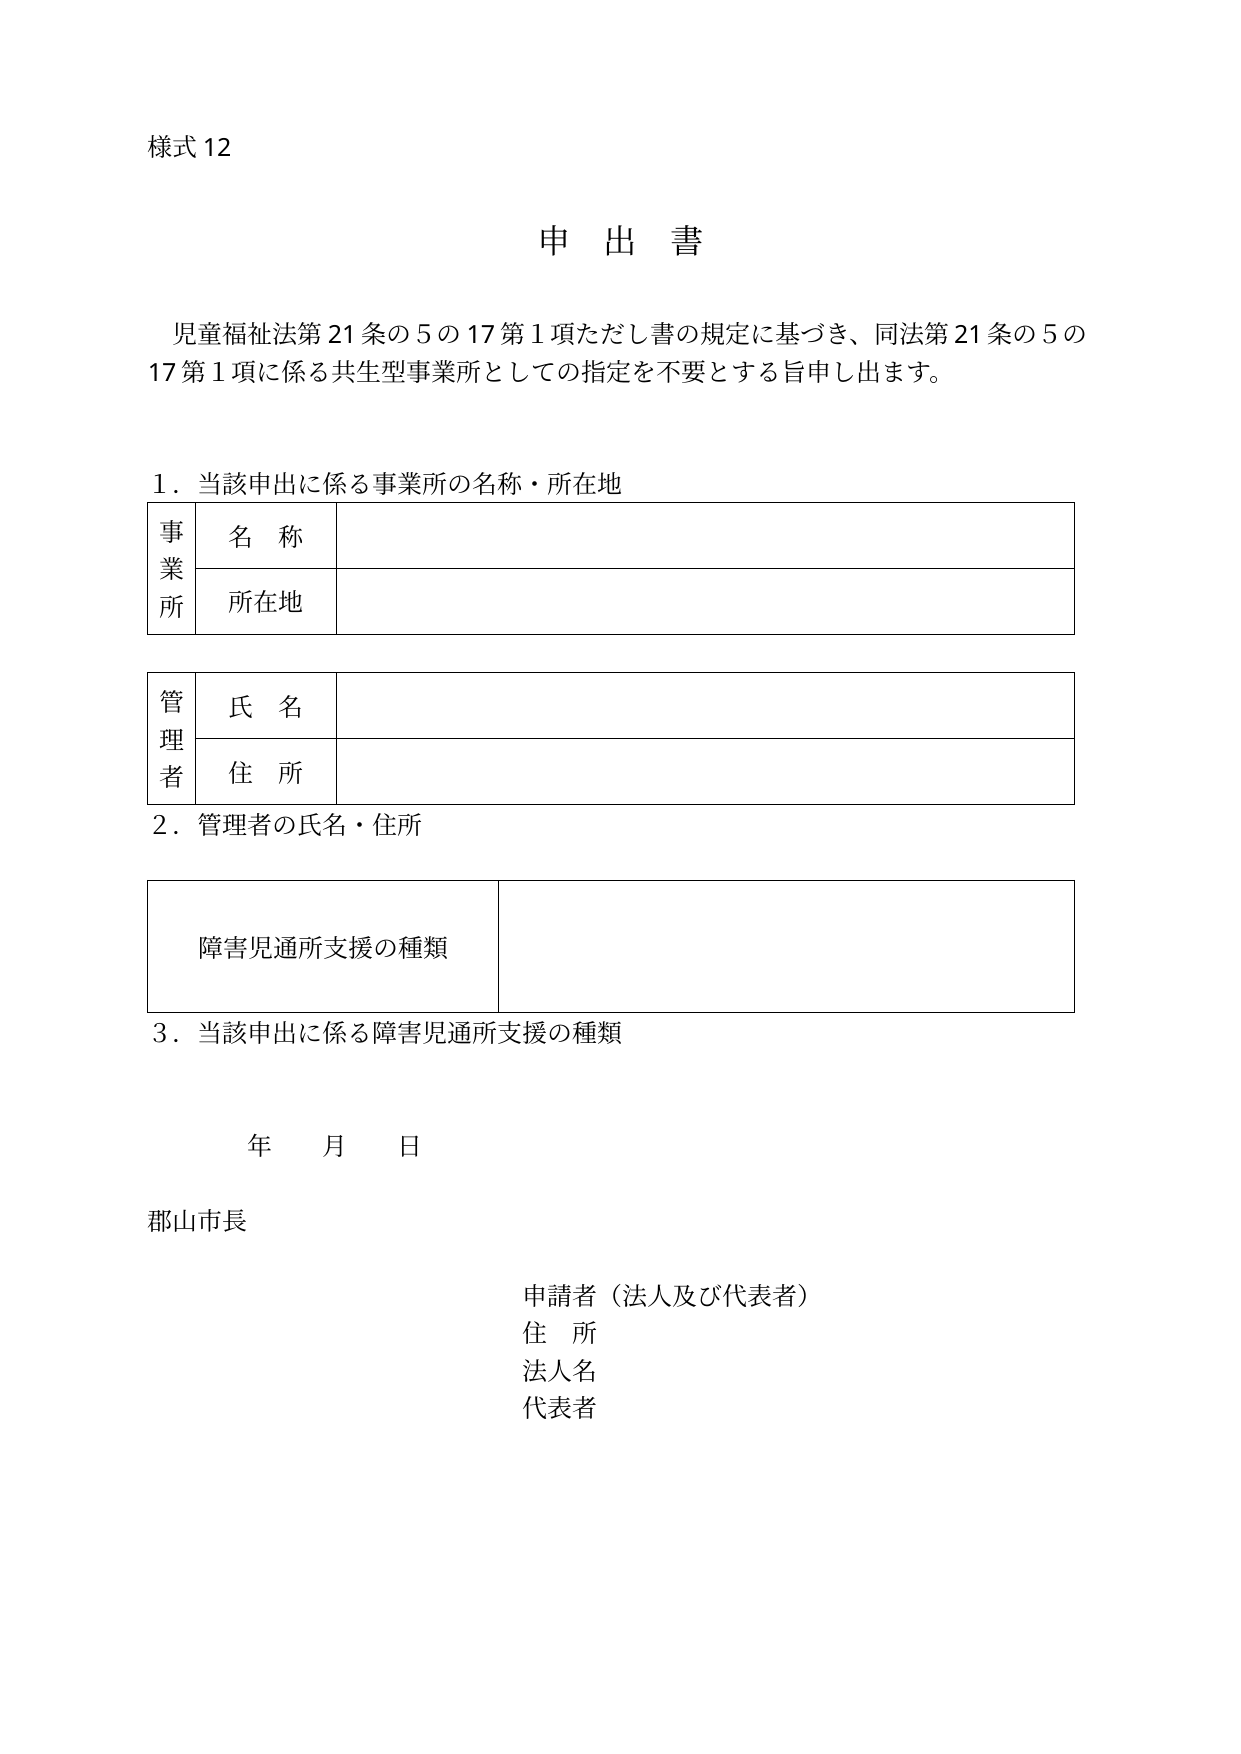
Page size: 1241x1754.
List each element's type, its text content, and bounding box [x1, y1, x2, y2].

text 様式12 [148, 127, 1092, 164]
table_header [337, 673, 1074, 738]
text 郡山市長 [148, 1201, 1092, 1238]
text 申請者（法人及び代表者） [148, 1276, 1092, 1313]
table_header 名 称 [196, 503, 336, 568]
text ２．管理者の氏名・住所 [148, 805, 1092, 842]
text 法人名 [148, 1351, 1092, 1388]
table_header 事業所 [148, 503, 195, 633]
table_header [337, 503, 1074, 568]
table_cell [337, 739, 1074, 804]
text １．当該申出に係る事業所の名称・所在地 [148, 464, 1092, 502]
text ３．当該申出に係る障害児通所支援の種類 [148, 1013, 1092, 1051]
text 住 所 [148, 1313, 1092, 1351]
table_cell 所在地 [196, 569, 336, 633]
table_header [499, 881, 1074, 1012]
table_header 管理者 [148, 673, 195, 804]
table_cell 住 所 [196, 739, 336, 804]
table_header 障害児通所支援の種類 [148, 881, 498, 1012]
text 年 月 日 [148, 1126, 1092, 1163]
table_header 氏 名 [196, 673, 336, 738]
text 代表者 [148, 1388, 1092, 1426]
text 児童福祉法第21条の５の17第１項ただし書の規定に基づき、同法第21条の５の17第１項に係る共生型事業所としての指定を不要とする旨申し出ます。 [148, 314, 1092, 389]
table_cell [337, 569, 1074, 633]
text 申 出 書 [148, 202, 1092, 277]
